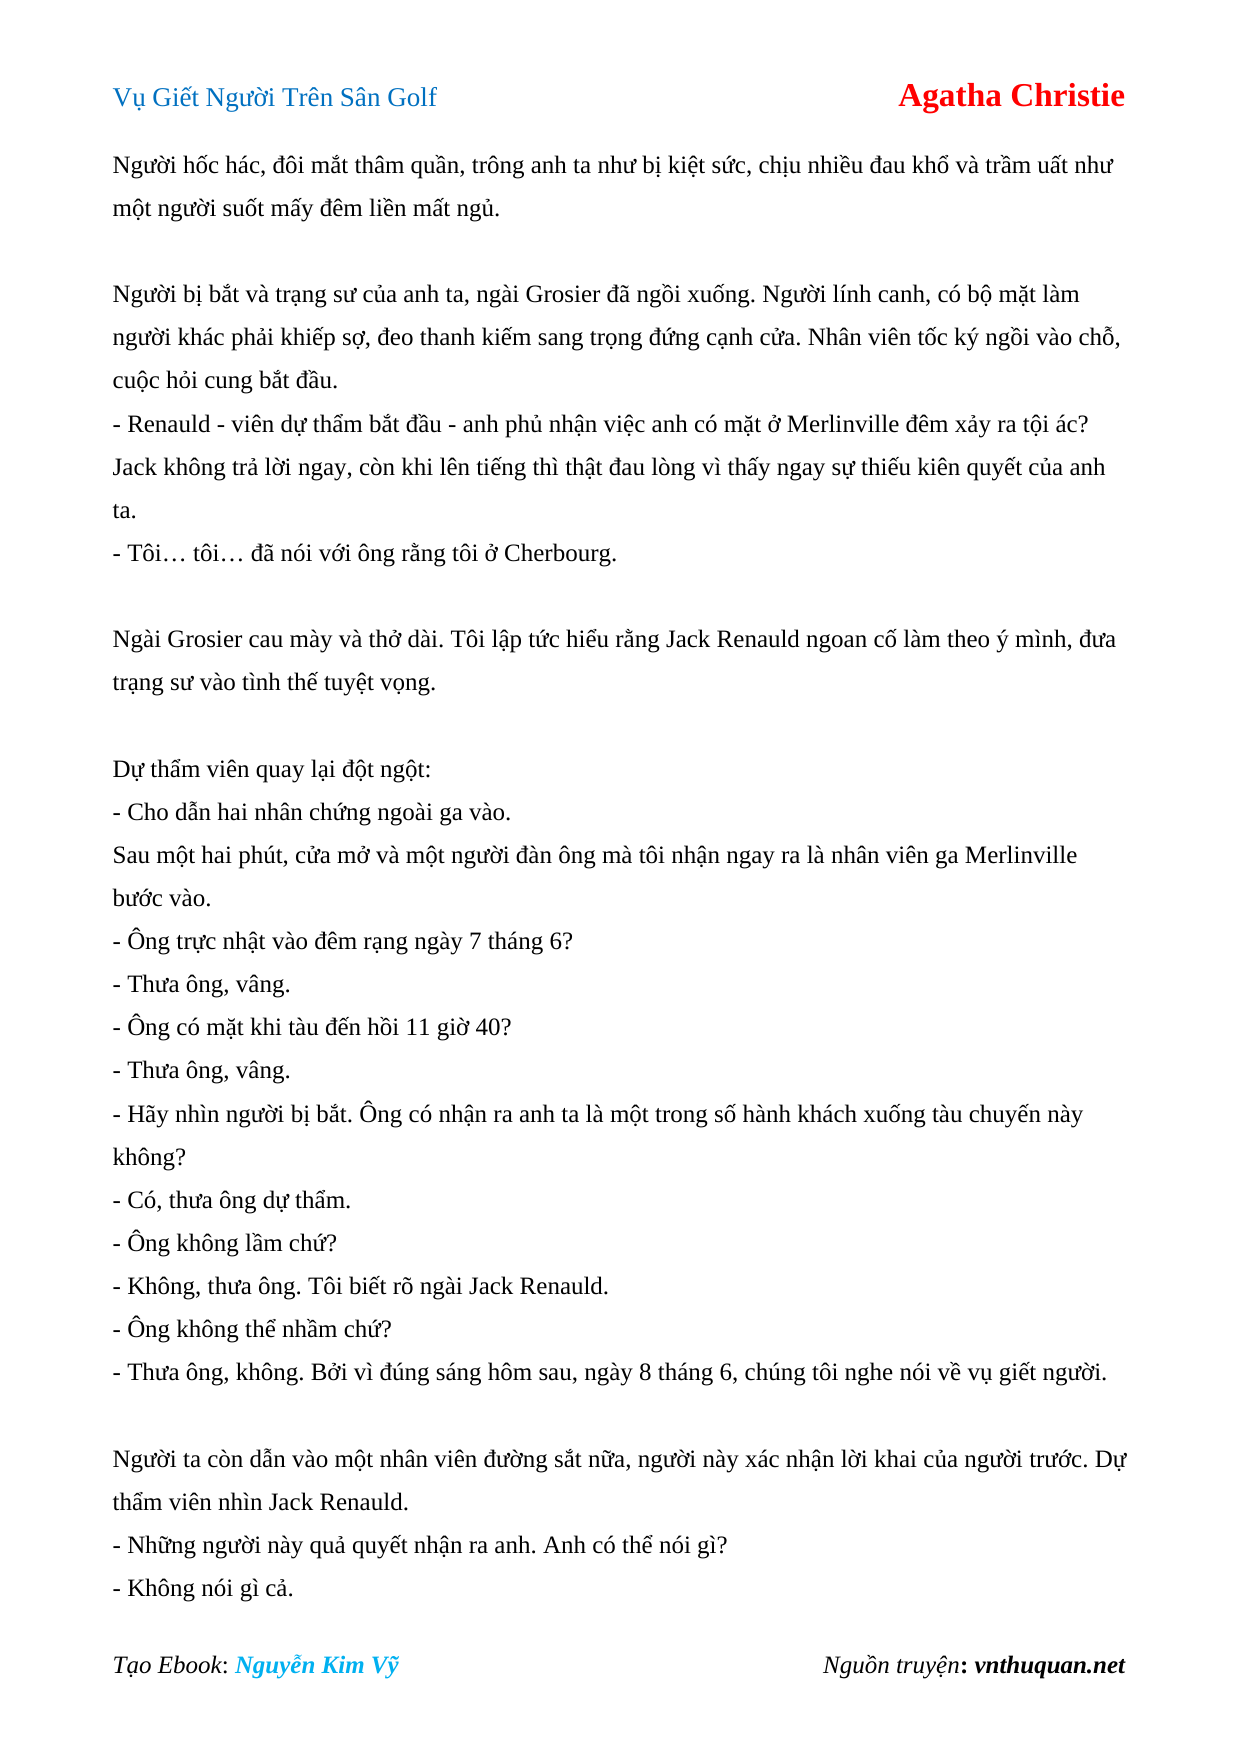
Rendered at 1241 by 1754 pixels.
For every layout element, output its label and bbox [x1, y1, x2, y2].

text [112, 150, 1128, 1602]
